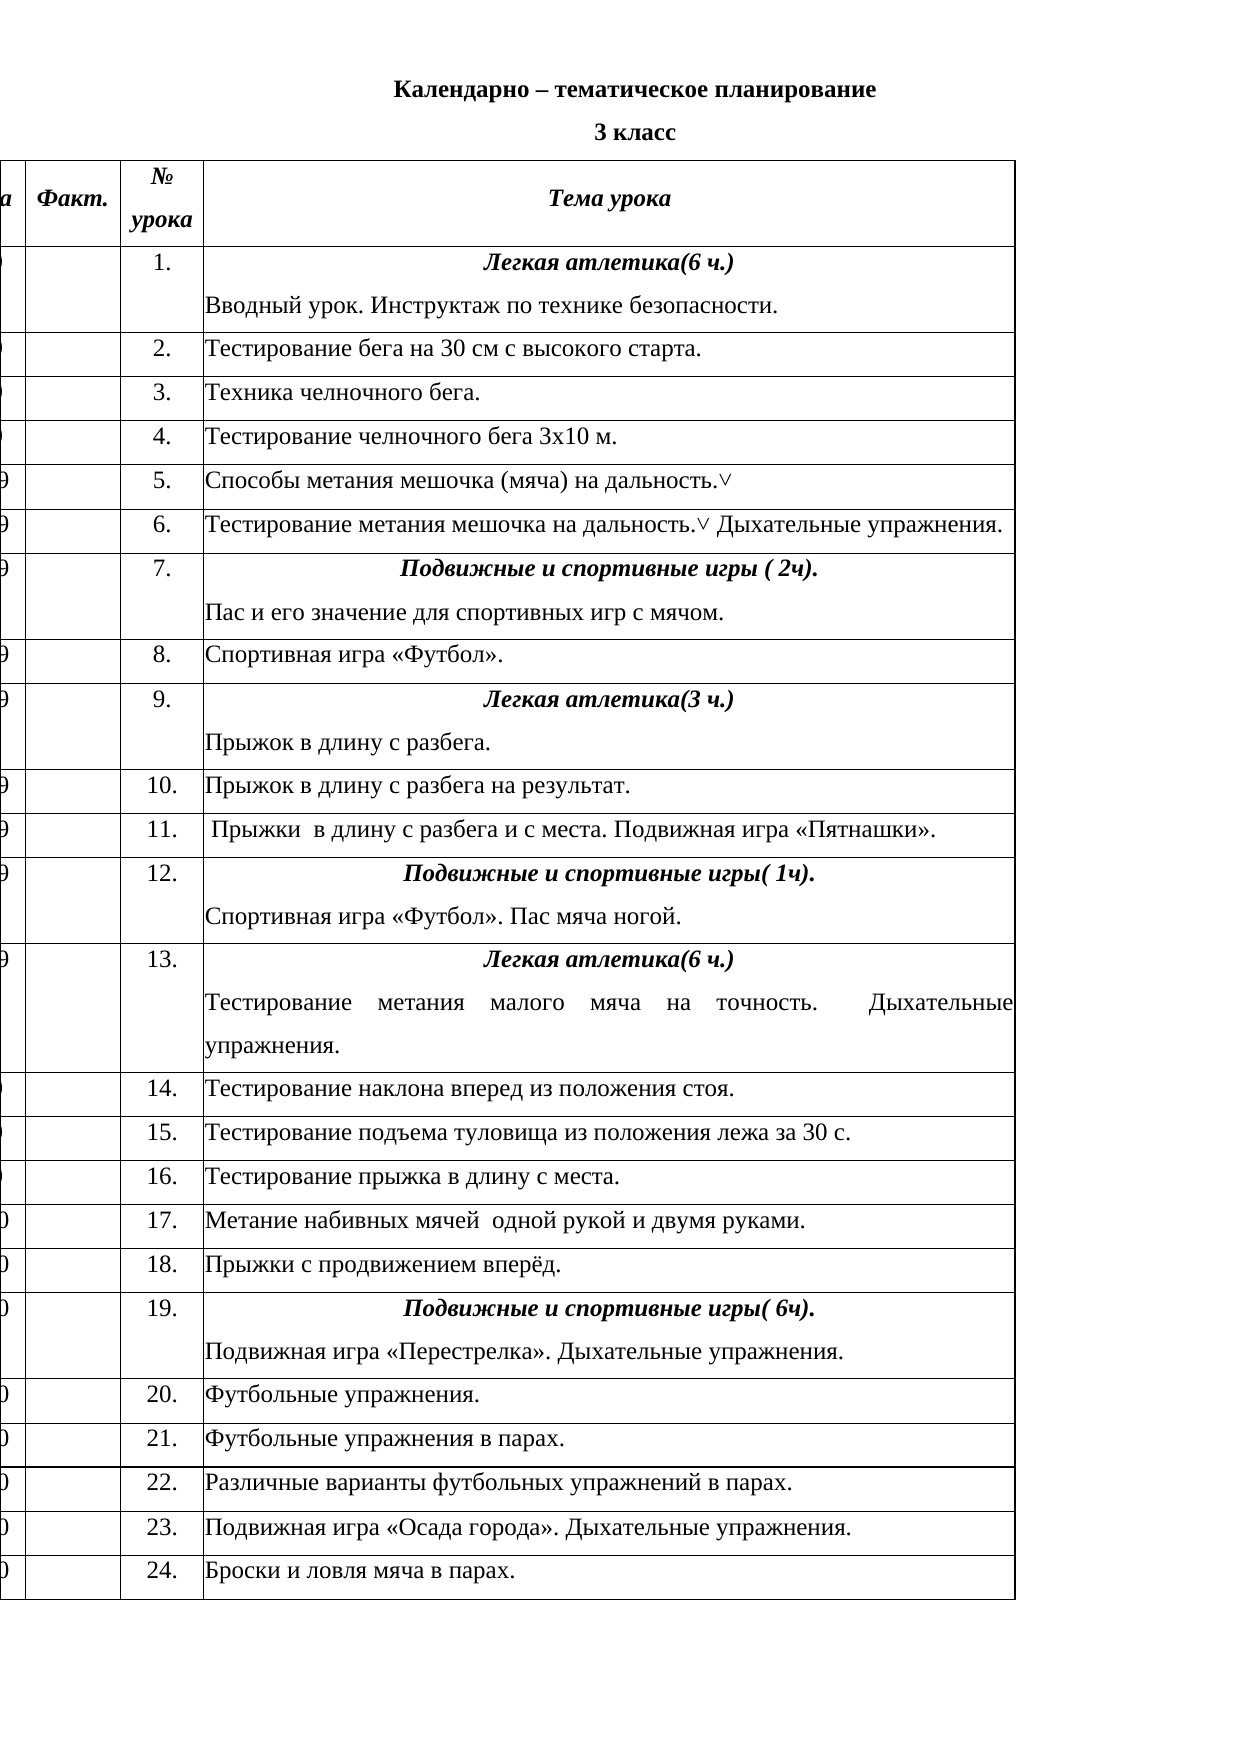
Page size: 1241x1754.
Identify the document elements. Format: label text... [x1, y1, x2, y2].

table_cell [26, 1424, 120, 1466]
table_cell 11.10 [1, 1205, 25, 1248]
table_cell [26, 1161, 120, 1204]
table_cell 16. [121, 1161, 203, 1204]
table_cell Тестирование метания мешочка на дальность.˅ Дыхательные упражнения. [204, 510, 1014, 552]
table_cell 15. [121, 1117, 203, 1160]
table_cell [26, 377, 120, 420]
table_cell 21.10 [1, 1468, 25, 1511]
table_cell [26, 814, 120, 857]
table_cell 7. [121, 554, 203, 638]
table_cell 14. [121, 1073, 203, 1116]
table_cell Подвижная игра «Осада города». Дыхательные упражнения. [204, 1512, 1014, 1554]
table_cell 24. [121, 1556, 203, 1599]
table_cell 19. [121, 1293, 203, 1378]
table_cell Способы метания мешочка (мяча) на дальность.˅ [204, 465, 1014, 508]
table_cell 27.09 [1, 814, 25, 857]
table_cell Подвижные и спортивные игры ( 2ч). Пас и его значение для спортивных игр с мячом. [204, 554, 1014, 638]
table_cell 5.10 [1, 1117, 25, 1160]
table_header Дата [1, 161, 25, 246]
table_cell [26, 1117, 120, 1160]
table_cell [26, 770, 120, 813]
table_cell 1. [121, 247, 203, 332]
table_cell Тестирование бега на 30 см с высокого старта. [204, 333, 1014, 376]
table_header Тема урока [204, 161, 1014, 246]
table_header № урока [121, 161, 203, 246]
table_cell 14.09 [1, 510, 25, 552]
table_cell 19.10 [1, 1424, 25, 1466]
table_cell [26, 858, 120, 943]
table_cell 9. [121, 684, 203, 769]
table_cell [26, 247, 120, 332]
table_cell 5. [121, 465, 203, 508]
table_cell Прыжки с продвижением вперёд. [204, 1249, 1014, 1292]
table_cell 18.10 [1, 1379, 25, 1422]
table_cell 8. [121, 640, 203, 683]
table_cell 6.09 [1, 333, 25, 376]
table_cell 16.09 [1, 554, 25, 638]
table_cell [26, 1073, 120, 1116]
table_cell [26, 554, 120, 638]
text 3 класс [44, 117, 1152, 146]
table_cell [26, 1556, 120, 1599]
table_cell Техника челночного бега. [204, 377, 1014, 420]
text Календарно – тематическое планирование [44, 74, 1152, 103]
table_cell 22. [121, 1468, 203, 1511]
table_cell Тестирование наклона вперед из положения стоя. [204, 1073, 1014, 1116]
table_cell 21.09 [1, 684, 25, 769]
table_cell Тестирование прыжка в длину с места. [204, 1161, 1014, 1204]
table_cell [26, 465, 120, 508]
table_cell Метание набивных мячей одной рукой и двумя руками. [204, 1205, 1014, 1248]
table_cell [26, 510, 120, 552]
table_cell Легкая атлетика(3 ч.) Прыжок в длину с разбега. [204, 684, 1014, 769]
table_cell Подвижные и спортивные игры( 6ч). Подвижная игра «Перестрелка». Дыхательные упражнения. [204, 1293, 1014, 1378]
table_cell [26, 684, 120, 769]
table_cell [26, 1293, 120, 1378]
table_cell [26, 1379, 120, 1422]
table_cell 10. [121, 770, 203, 813]
table_cell 7.10 [1, 1161, 25, 1204]
table_cell [26, 1249, 120, 1292]
table_header Факт. [26, 161, 120, 246]
table_cell 6. [121, 510, 203, 552]
table_cell [26, 421, 120, 464]
table_cell 13. [121, 944, 203, 1072]
table_cell Прыжки в длину с разбега и с места. Подвижная игра «Пятнашки». [204, 814, 1014, 857]
table_cell 14.10 [1, 1293, 25, 1378]
table_cell 20.09 [1, 640, 25, 683]
table_cell 9.09 [1, 421, 25, 464]
table_cell 30.09 [1, 944, 25, 1072]
table_cell 25.10 [1, 1512, 25, 1554]
table_cell Тестирование челночного бега 3x10 м. [204, 421, 1014, 464]
table_cell Различные варианты футбольных упражнений в парах. [204, 1468, 1014, 1511]
table_cell 28.09 [1, 858, 25, 943]
table_cell [26, 1512, 120, 1554]
table_cell 13.09 [1, 465, 25, 508]
table_cell Легкая атлетика(6 ч.) Вводный урок. Инструктаж по технике безопасности. [204, 247, 1014, 332]
table_cell 11. [121, 814, 203, 857]
table_cell Легкая атлетика(6 ч.) Тестирование метания малого мяча на точность. Дыхательные упражнения. [204, 944, 1014, 1072]
table_cell 4. [121, 421, 203, 464]
table_cell 17. [121, 1205, 203, 1248]
table_cell Броски и ловля мяча в парах. [204, 1556, 1014, 1599]
table_cell 4.10 [1, 1073, 25, 1116]
table_cell 12. [121, 858, 203, 943]
table_cell [26, 333, 120, 376]
table_cell Футбольные упражнения в парах. [204, 1424, 1014, 1466]
table_cell 23.09 [1, 770, 25, 813]
table_cell 20. [121, 1379, 203, 1422]
table_cell Футбольные упражнения. [204, 1379, 1014, 1422]
table_cell [26, 1468, 120, 1511]
table_cell 18. [121, 1249, 203, 1292]
table_cell Прыжок в длину с разбега на результат. [204, 770, 1014, 813]
table_cell 12.10 [1, 1249, 25, 1292]
table_cell 2. [121, 333, 203, 376]
table_cell 2.09 [1, 247, 25, 332]
table_cell 7.09 [1, 377, 25, 420]
table_cell Спортивная игра «Футбол». [204, 640, 1014, 683]
table_cell 23. [121, 1512, 203, 1554]
table_cell [26, 1205, 120, 1248]
table_cell 26.10 [1, 1556, 25, 1599]
table_cell Подвижные и спортивные игры( 1ч). Спортивная игра «Футбол». Пас мяча ногой. [204, 858, 1014, 943]
table_cell Тестирование подъема туловища из положения лежа за 30 с. [204, 1117, 1014, 1160]
table_cell 21. [121, 1424, 203, 1466]
table_cell 3. [121, 377, 203, 420]
table_cell [26, 944, 120, 1072]
table_cell [26, 640, 120, 683]
